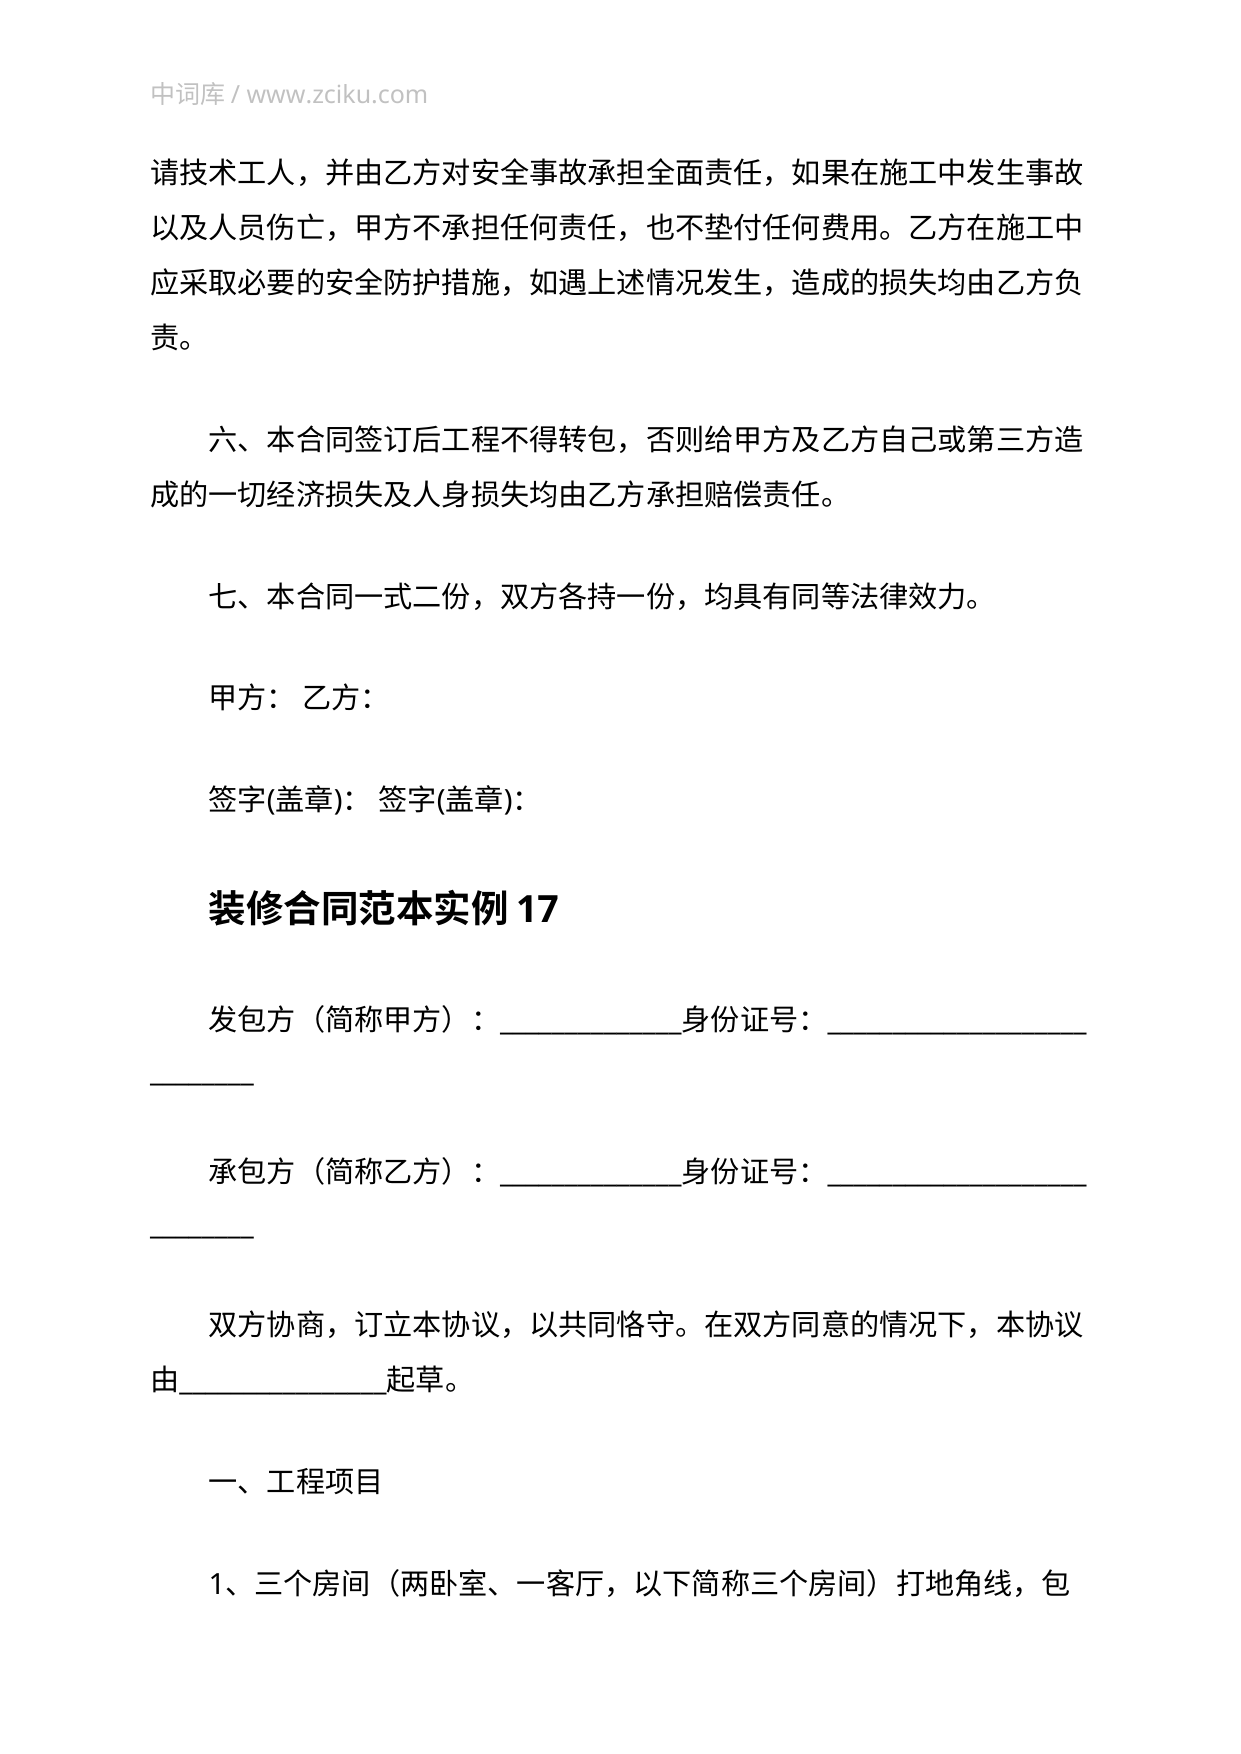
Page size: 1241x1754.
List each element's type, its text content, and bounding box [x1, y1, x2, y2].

text 六、本合同签订后工程不得转包，否则给甲方及乙方自己或第三方造成的一切经济损失及人身损失均由乙方承担赔偿责任。 [150, 416, 1090, 514]
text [150, 1560, 1090, 1603]
text 承包方（简称乙方）：______________身份证号：____________________________ [150, 1149, 1090, 1243]
text 双方协商，订立本协议，以共同恪守。在双方同意的情况下，本协议由________________起草。 [150, 1302, 1090, 1399]
text 签字(盖章)： 签字(盖章)： [150, 777, 1090, 819]
text 装修合同范本实例17 [150, 879, 1090, 933]
text 发包方（简称甲方）：______________身份证号：____________________________ [150, 996, 1090, 1090]
text 七、本合同一式二份，双方各持一份，均具有同等法律效力。 [150, 573, 1090, 615]
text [150, 150, 1090, 357]
text 一、工程项目 [150, 1458, 1090, 1501]
text 甲方： 乙方： [150, 675, 1090, 717]
